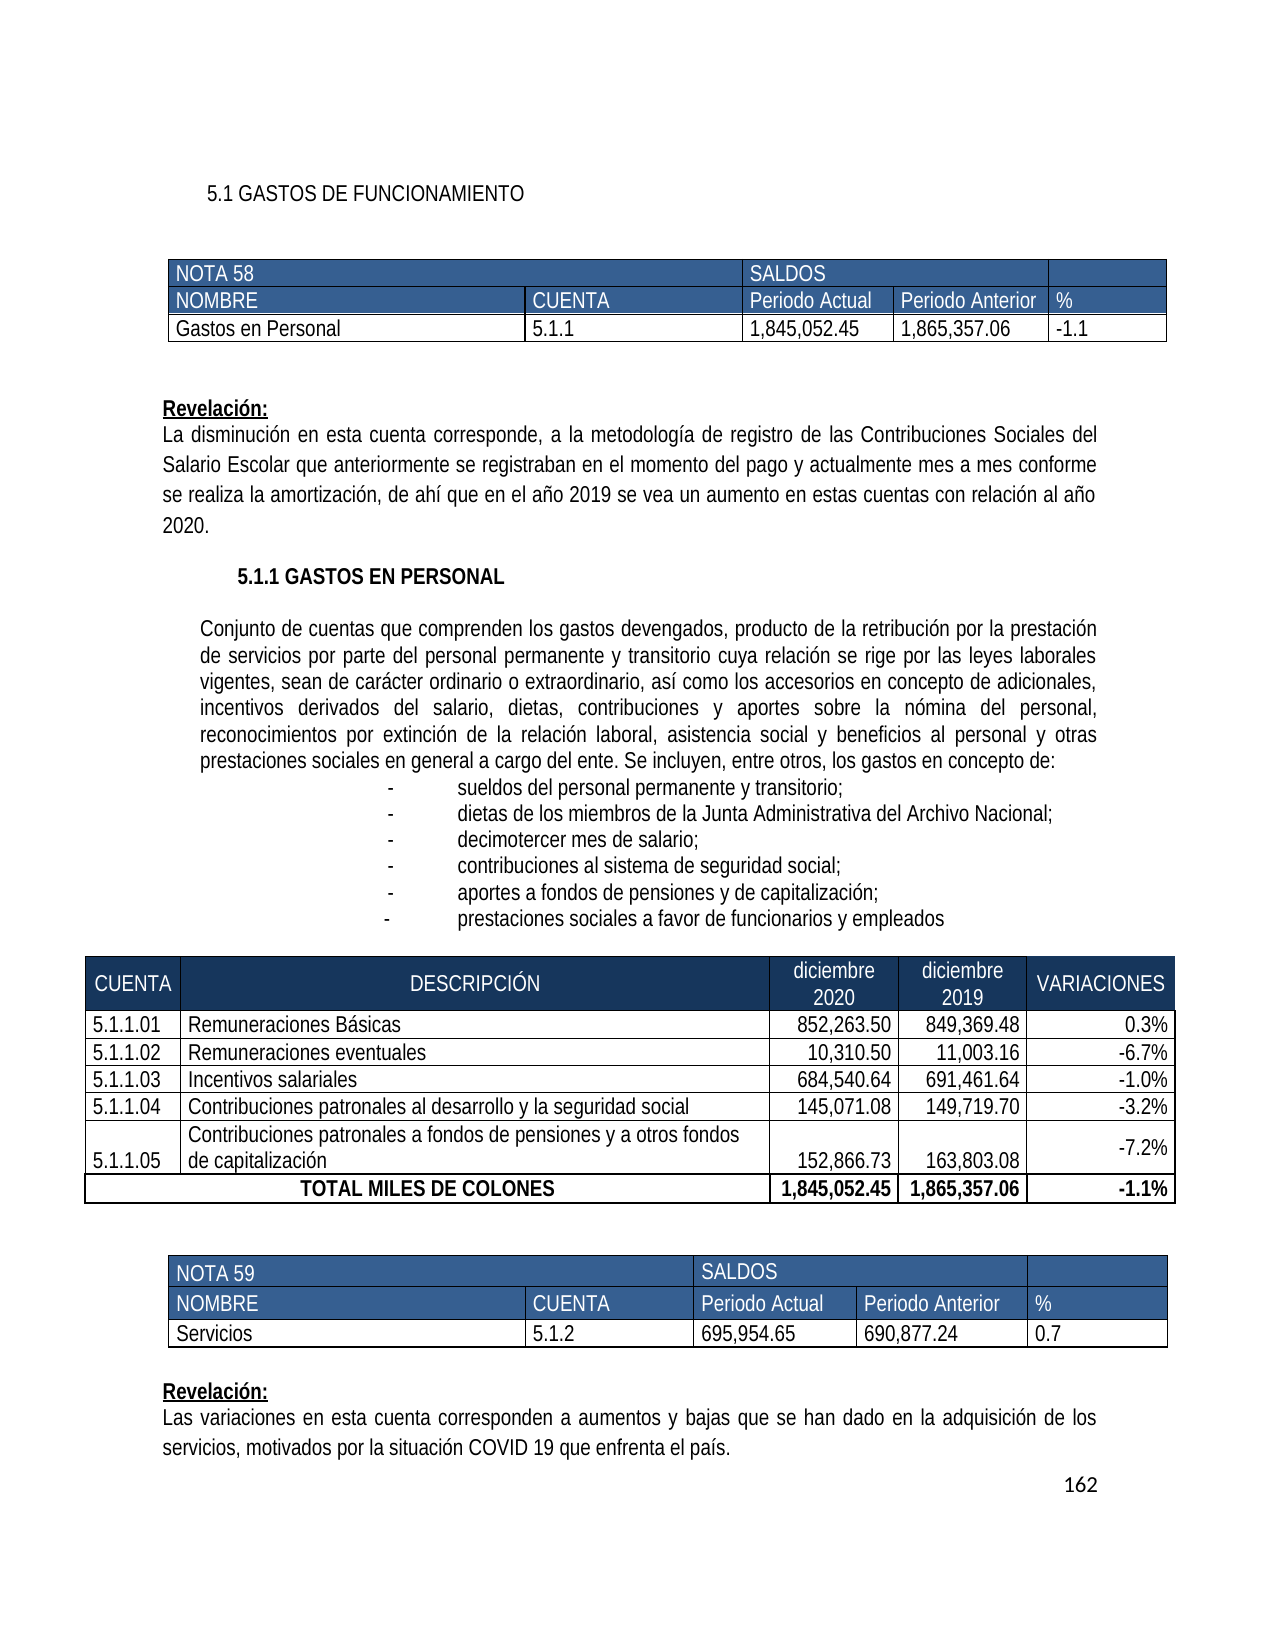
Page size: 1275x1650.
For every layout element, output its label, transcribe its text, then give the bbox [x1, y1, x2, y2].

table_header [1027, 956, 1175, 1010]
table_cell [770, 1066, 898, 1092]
text - sueldos del personal permanente y transitorio; [350, 773, 1098, 800]
text Revelación: [162, 394, 1098, 421]
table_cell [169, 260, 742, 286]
text La disminución en esta cuenta corresponde, a la metodología de registro de las Contribuciones Sociales del Salario Escolar que anteriormente se registraban en el momento del pago y actualmente mes a mes conforme se realiza la amortización, de ahí que en el año 2019 se vea un aumento en estas cuentas con relación al año 2020. [162, 421, 1098, 538]
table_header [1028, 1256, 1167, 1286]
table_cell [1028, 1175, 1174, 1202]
text - aportes a fondos de pensiones y de capitalización; [387, 879, 1098, 905]
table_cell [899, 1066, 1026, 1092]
text Las variaciones en esta cuenta corresponden a aumentos y bajas que se han dado en la adquisición de los servicios, motivados por la situación COVID 19 que enfrenta el país. [162, 1404, 1098, 1461]
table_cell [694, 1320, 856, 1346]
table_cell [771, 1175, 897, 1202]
text - decimotercer mes de salario; [350, 826, 1098, 852]
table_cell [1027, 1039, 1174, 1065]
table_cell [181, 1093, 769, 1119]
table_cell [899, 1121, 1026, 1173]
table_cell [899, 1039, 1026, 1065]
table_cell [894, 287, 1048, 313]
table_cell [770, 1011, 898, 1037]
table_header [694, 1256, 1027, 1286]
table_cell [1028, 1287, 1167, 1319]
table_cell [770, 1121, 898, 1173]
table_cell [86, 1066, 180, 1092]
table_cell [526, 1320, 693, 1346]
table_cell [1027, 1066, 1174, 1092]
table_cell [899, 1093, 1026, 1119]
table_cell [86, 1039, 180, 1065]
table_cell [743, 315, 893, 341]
text - dietas de los miembros de la Junta Administrativa del Archivo Nacional; [384, 800, 1098, 826]
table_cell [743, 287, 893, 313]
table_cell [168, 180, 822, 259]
text 5.1.1 GASTOS EN PERSONAL [237, 563, 1098, 589]
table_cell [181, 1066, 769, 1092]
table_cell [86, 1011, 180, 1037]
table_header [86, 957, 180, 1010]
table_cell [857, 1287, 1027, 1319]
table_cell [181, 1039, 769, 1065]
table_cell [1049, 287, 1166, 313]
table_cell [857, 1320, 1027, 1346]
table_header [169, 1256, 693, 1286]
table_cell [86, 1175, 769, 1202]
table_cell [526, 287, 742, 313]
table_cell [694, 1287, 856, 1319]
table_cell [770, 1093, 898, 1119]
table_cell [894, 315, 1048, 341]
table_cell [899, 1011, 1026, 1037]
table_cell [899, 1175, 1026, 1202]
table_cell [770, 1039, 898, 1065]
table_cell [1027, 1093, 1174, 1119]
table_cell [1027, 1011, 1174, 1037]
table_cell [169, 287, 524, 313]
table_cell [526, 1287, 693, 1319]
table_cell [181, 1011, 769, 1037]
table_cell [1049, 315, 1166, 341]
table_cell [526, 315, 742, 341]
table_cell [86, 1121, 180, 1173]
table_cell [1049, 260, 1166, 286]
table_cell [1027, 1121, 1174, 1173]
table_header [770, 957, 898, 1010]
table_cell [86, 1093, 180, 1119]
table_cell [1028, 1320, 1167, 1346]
text - contribuciones al sistema de seguridad social; [312, 852, 1098, 879]
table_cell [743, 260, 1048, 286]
text - prestaciones sociales a favor de funcionarios y empleados [310, 905, 1098, 932]
text Conjunto de cuentas que comprenden los gastos devengados, producto de la retribución por la prestación de servicios por parte del personal permanente y transitorio cuya relación se rige por las leyes laborales vigentes, sean de carácter ordinario o extraordinario, así como los accesorios en concepto de adicionales, incentivos derivados del salario, dietas, contribuciones y aportes sobre la nómina del personal, reconocimientos por extinción de la relación laboral, asistencia social y beneficios al personal y otras prestaciones sociales en general a cargo del ente. Se incluyen, entre otros, los gastos en concepto de: [200, 615, 1098, 773]
text Revelación: [162, 1378, 1098, 1404]
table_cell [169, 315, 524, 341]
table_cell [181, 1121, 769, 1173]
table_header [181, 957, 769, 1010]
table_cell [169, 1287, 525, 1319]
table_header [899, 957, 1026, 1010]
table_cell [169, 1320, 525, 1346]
